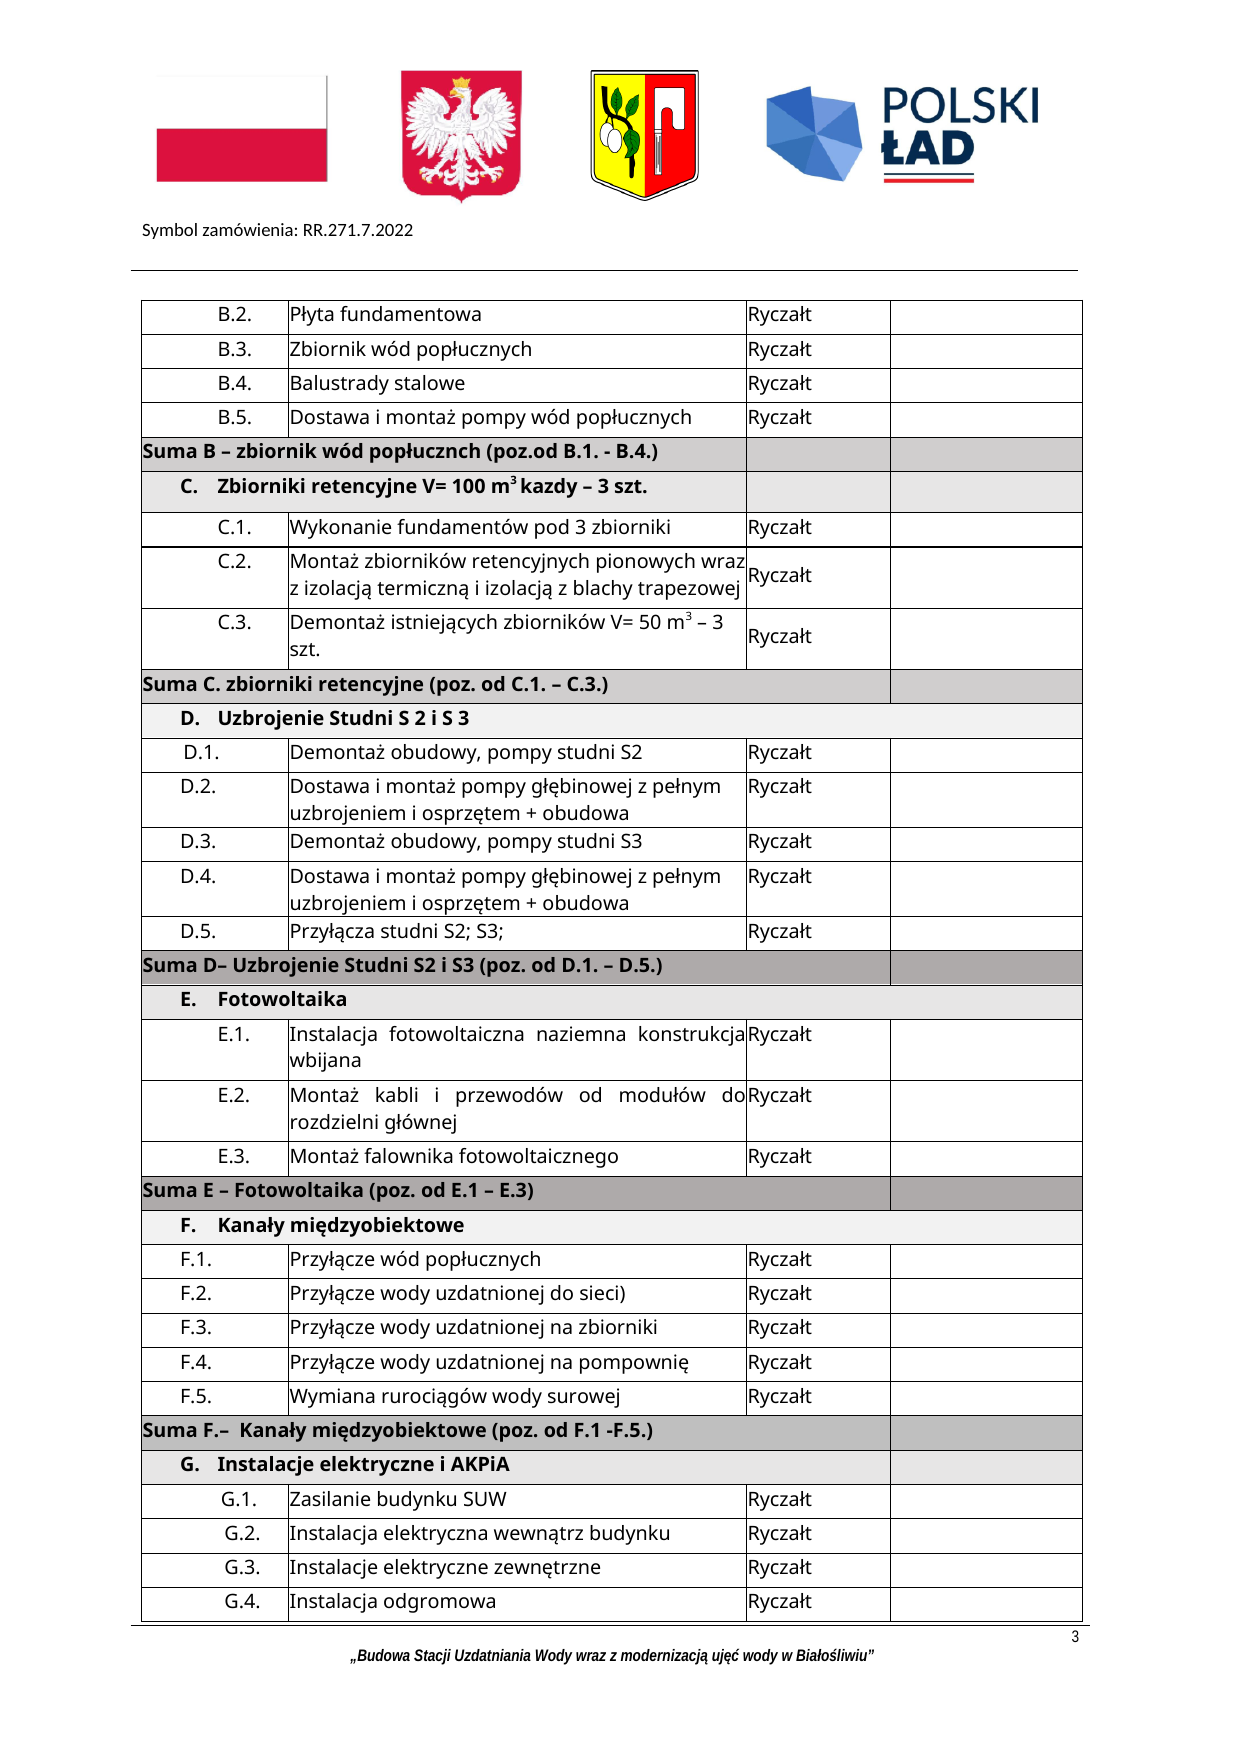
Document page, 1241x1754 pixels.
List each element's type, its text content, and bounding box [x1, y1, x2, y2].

table_cell Ryczałt [747, 1519, 890, 1552]
table_cell Ryczałt [747, 773, 890, 827]
table_cell Przyłącze wody uzdatnionej do sieci) [289, 1279, 746, 1313]
table_cell D.2. [142, 773, 288, 827]
table_cell G.1. [142, 1485, 288, 1518]
table_cell Demontaż istniejących zbiorników V= 50 m3 – 3 szt. [289, 609, 746, 669]
table_cell Instalacja odgromowa [289, 1588, 746, 1621]
table_cell Ryczałt [747, 1245, 890, 1278]
table_cell [891, 335, 1082, 368]
table_cell Montaż kabli i przewodów od modułów do rozdzielni głównej [289, 1081, 746, 1141]
table_cell [891, 1451, 1082, 1484]
table_cell F.4. [142, 1348, 288, 1381]
table_cell [891, 472, 1082, 512]
table_cell Suma F.– Kanały międzyobiektowe (poz. od F.1 -F.5.) [142, 1416, 890, 1450]
table_cell Ryczałt [747, 828, 890, 861]
table_cell Suma E – Fotowoltaika (poz. od E.1 – E.3) [142, 1177, 890, 1210]
table_cell Wymiana rurociągów wody surowej [289, 1382, 746, 1415]
table_cell Montaż zbiorników retencyjnych pionowych wraz z izolacją termiczną i izolacją z blachy trapezowej [289, 548, 746, 608]
table_cell [747, 472, 890, 512]
table_cell Instalacja elektryczna wewnątrz budynku [289, 1519, 746, 1552]
table_cell Dostawa i montaż pompy głębinowej z pełnym uzbrojeniem i osprzętem + obudowa [289, 862, 746, 916]
table_cell B.2. [142, 301, 288, 334]
table_cell E.3. [142, 1142, 288, 1176]
table_cell Ryczałt [747, 1382, 890, 1415]
table_cell [891, 1142, 1082, 1176]
table_cell F.3. [142, 1314, 288, 1347]
table_cell G.2. [142, 1519, 288, 1552]
table_cell [891, 1382, 1082, 1415]
table_cell [891, 1314, 1082, 1347]
table_cell F.1. [142, 1245, 288, 1278]
table_cell Płyta fundamentowa [289, 301, 746, 334]
table_cell [891, 513, 1082, 546]
table_cell F.2. [142, 1279, 288, 1313]
table_cell [891, 1245, 1082, 1278]
table_cell C.2. [142, 548, 288, 608]
table_cell [891, 301, 1082, 334]
table_cell E.1. [142, 1020, 288, 1080]
table_cell Ryczałt [747, 739, 890, 772]
table_cell B.5. [142, 403, 288, 437]
table_cell Ryczałt [747, 1314, 890, 1347]
table_cell [891, 1348, 1082, 1381]
table_cell Ryczałt [747, 1279, 890, 1313]
table_cell Przyłącze wód popłucznych [289, 1245, 746, 1278]
table_cell Zbiornik wód popłucznych [289, 335, 746, 368]
table_cell [891, 1020, 1082, 1080]
table_cell Ryczałt [747, 1554, 890, 1587]
table_cell Zbiorniki retencyjne V= 100 m3 kazdy – 3 szt. [142, 472, 746, 512]
table_cell Ryczałt [747, 1081, 890, 1141]
table_cell [891, 1177, 1082, 1210]
table_cell [891, 369, 1082, 402]
table_cell [891, 670, 1082, 703]
table_cell D.1. [142, 739, 288, 772]
table_cell Demontaż obudowy, pompy studni S3 [289, 828, 746, 861]
table_cell [891, 609, 1082, 669]
table_cell Ryczałt [747, 335, 890, 368]
table_cell D.4. [142, 862, 288, 916]
picture [141, 70, 335, 188]
table_cell [891, 1519, 1082, 1552]
table_cell [891, 403, 1082, 437]
table_cell [891, 438, 1082, 471]
table_cell G.3. [142, 1554, 288, 1587]
table_cell Ryczałt [747, 369, 890, 402]
table_cell Zasilanie budynku SUW [289, 1485, 746, 1518]
table_cell B.3. [142, 335, 288, 368]
table_cell Ryczałt [747, 1142, 890, 1176]
table_cell Przyłącze wody uzdatnionej na pompownię [289, 1348, 746, 1381]
table_cell [891, 862, 1082, 916]
table_cell B.4. [142, 369, 288, 402]
table_cell Ryczałt [747, 403, 890, 437]
table_cell Przyłącza studni S2; S3; [289, 917, 746, 950]
table_cell Ryczałt [747, 513, 890, 546]
table_cell [747, 438, 890, 471]
table_cell Balustrady stalowe [289, 369, 746, 402]
table_cell Ryczałt [747, 1485, 890, 1518]
table_cell Ryczałt [747, 609, 890, 669]
table_cell Ryczałt [747, 862, 890, 916]
table_cell Uzbrojenie Studni S 2 i S 3 [142, 704, 1082, 737]
table_cell [891, 739, 1082, 772]
table_cell Montaż falownika fotowoltaicznego [289, 1142, 746, 1176]
table_cell Ryczałt [747, 1348, 890, 1381]
table_cell Instalacja fotowoltaiczna naziemna konstrukcja wbijana [289, 1020, 746, 1080]
table_cell Ryczałt [747, 917, 890, 950]
picture [762, 70, 1067, 201]
table_cell G.4. [142, 1588, 288, 1621]
table_cell E.2. [142, 1081, 288, 1141]
table_cell [891, 773, 1082, 827]
table_cell C.3. [142, 609, 288, 669]
table_cell Ryczałt [747, 301, 890, 334]
table_cell [891, 1554, 1082, 1587]
table_cell D.3. [142, 828, 288, 861]
table_cell [891, 828, 1082, 861]
table_cell [891, 1081, 1082, 1141]
table_cell Dostawa i montaż pompy wód popłucznych [289, 403, 746, 437]
table_cell Dostawa i montaż pompy głębinowej z pełnym uzbrojeniem i osprzętem + obudowa [289, 773, 746, 827]
table_cell Instalacje elektryczne i AKPiA [142, 1451, 890, 1484]
table_cell Przyłącze wody uzdatnionej na zbiorniki [289, 1314, 746, 1347]
picture [390, 70, 533, 218]
table_cell Ryczałt [747, 1588, 890, 1621]
table_cell Ryczałt [747, 1020, 890, 1080]
table_cell Demontaż obudowy, pompy studni S2 [289, 739, 746, 772]
table_cell [891, 1485, 1082, 1518]
table_cell [891, 951, 1082, 984]
table_cell D.5. [142, 917, 288, 950]
table_cell [891, 917, 1082, 950]
table_cell [891, 548, 1082, 608]
table_cell [891, 1416, 1082, 1450]
table_cell [891, 1588, 1082, 1621]
picture [590, 70, 699, 201]
table_cell Fotowoltaika [142, 986, 1082, 1019]
table_cell Suma B – zbiornik wód popłucznch (poz.od B.1. - B.4.) [142, 438, 746, 471]
table_cell [891, 1279, 1082, 1313]
table_cell Instalacje elektryczne zewnętrzne [289, 1554, 746, 1587]
table_cell Kanały międzyobiektowe [142, 1211, 1082, 1244]
table_cell Wykonanie fundamentów pod 3 zbiorniki [289, 513, 746, 546]
table_cell F.5. [142, 1382, 288, 1415]
table_cell Ryczałt [747, 548, 890, 608]
table_cell Suma D– Uzbrojenie Studni S2 i S3 (poz. od D.1. – D.5.) [142, 951, 890, 984]
table_cell Suma C. zbiorniki retencyjne (poz. od C.1. – C.3.) [142, 670, 890, 703]
table_cell C.1. [142, 513, 288, 546]
